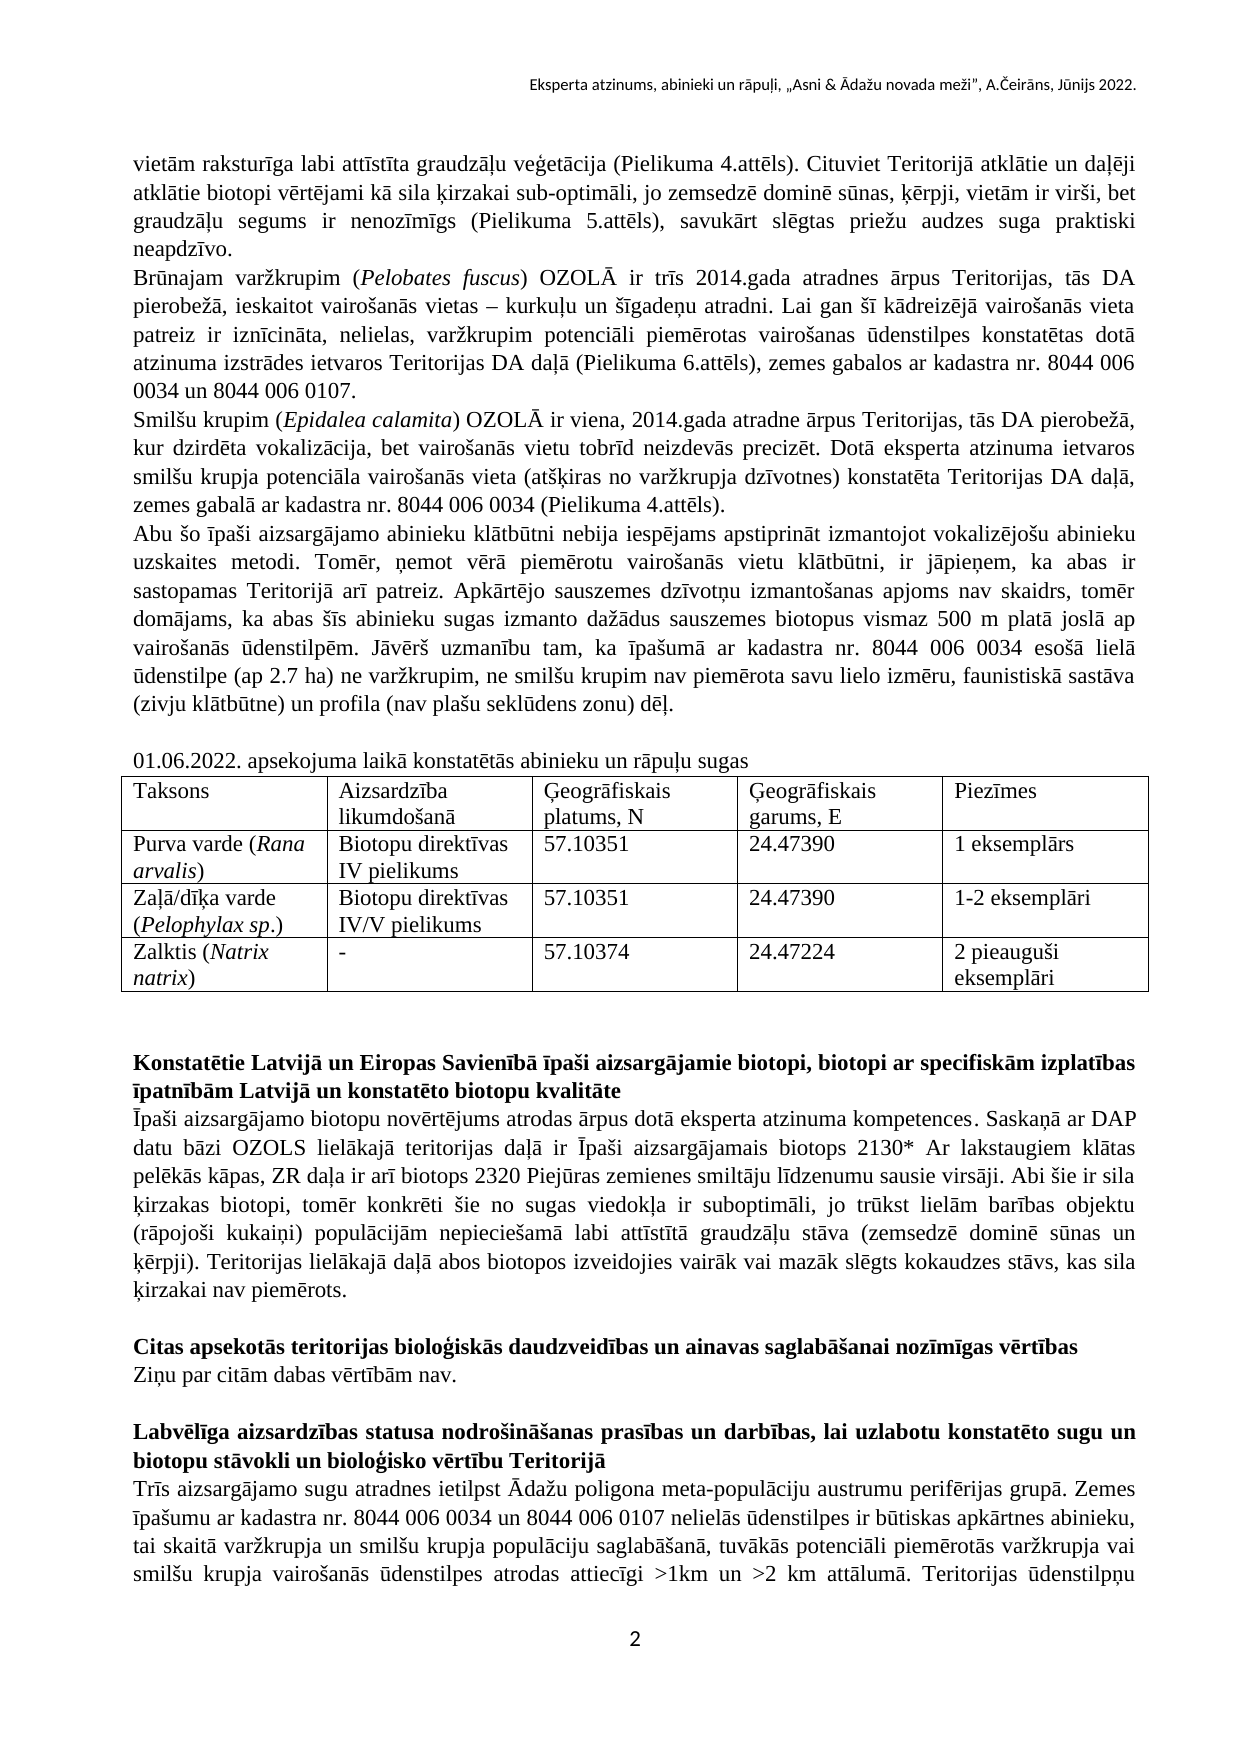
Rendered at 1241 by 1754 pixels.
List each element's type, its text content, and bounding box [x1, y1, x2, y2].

table_cell 24.47390 [738, 831, 942, 883]
table_cell 57.10351 [533, 831, 737, 883]
text Brūnajam varžkrupim (Pelobates fuscus) OZOLĀ ir trīs 2014.gada atradnes ārpus Teritorijas, tās DA pierobežā, ieskaitot vairošanās vietas – kurkuļu un šīgadeņu atradni. Lai gan šī kādreizējā vairošanās vieta patreiz ir iznīcināta, nelielas, varžkrupim potenciāli piemērotas vairošanas ūdenstilpes konstatētas dotā atzinuma izstrādes ietvaros Teritorijas DA daļā (Pielikuma 6.attēls), zemes gabalos ar kadastra nr. 8044 006 0034 un 8044 006 0107. [133, 264, 1137, 404]
table_cell Purva varde (Rana arvalis) [122, 831, 327, 883]
text Citas apsekotās teritorijas bioloģiskās daudzveidības un ainavas saglabāšanai nozīmīgas vērtības [133, 1333, 1137, 1359]
table_header Aizsardzība likumdošanā [328, 777, 532, 829]
table_header Ģeogrāfiskais garums, E [738, 777, 942, 829]
text Smilšu krupim (Epidalea calamita) OZOLĀ ir viena, 2014.gada atradne ārpus Teritorijas, tās DA pierobežā, kur dzirdēta vokalizācija, bet vairošanās vietu tobrīd neizdevās precizēt. Dotā eksperta atzinuma ietvaros smilšu krupja potenciāla vairošanās vieta (atšķiras no varžkrupja dzīvotnes) konstatēta Teritorijas DA daļā, zemes gabalā ar kadastra nr. 8044 006 0034 (Pielikuma 4.attēls). [133, 406, 1137, 518]
table_cell 57.10374 [533, 938, 737, 991]
table_cell Zalktis (Natrix natrix) [122, 938, 327, 991]
table_header Piezīmes [943, 777, 1148, 829]
table_cell 24.47224 [738, 938, 942, 991]
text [133, 150, 1137, 262]
table_cell 1 eksemplārs [943, 831, 1148, 883]
table_cell 24.47390 [738, 884, 942, 937]
table_cell Biotopu direktīvas IV/V pielikums [328, 884, 532, 937]
table_cell 2 pieauguši eksemplāri [943, 938, 1148, 991]
table_cell 1-2 eksemplāri [943, 884, 1148, 937]
table_cell 57.10351 [533, 884, 737, 937]
table_header Ģeogrāfiskais platums, N [533, 777, 737, 829]
table_header Taksons [122, 777, 327, 829]
text Īpaši aizsargājamo biotopu novērtējums atrodas ārpus dotā eksperta atzinuma kompetences. Saskaņā ar DAP datu bāzi OZOLS lielākajā teritorijas daļā ir Īpaši aizsargājamais biotops 2130* Ar lakstaugiem klātas pelēkās kāpas, ZR daļa ir arī biotops 2320 Piejūras zemienes smiltāju līdzenumu sausie virsāji. Abi šie ir sila ķirzakas biotopi, tomēr konkrēti šie no sugas viedokļa ir suboptimāli, jo trūkst lielām barības objektu (rāpojoši kukaiņi) populācijām nepieciešamā labi attīstītā graudzāļu stāva (zemsedzē dominē sūnas un ķērpji). Teritorijas lielākajā daļā abos biotopos izveidojies vairāk vai mazāk slēgts kokaudzes stāvs, kas sila ķirzakai nav piemērots. [133, 1106, 1137, 1302]
table_cell Zaļā/dīķa varde (Pelophylax sp.) [122, 884, 327, 937]
table_cell Biotopu direktīvas IV pielikums [328, 831, 532, 883]
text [133, 1475, 1137, 1587]
text Labvēlīga aizsardzības statusa nodrošināšanas prasības un darbības, lai uzlabotu konstatēto sugu un biotopu stāvokli un bioloģisko vērtību Teritorijā [133, 1418, 1137, 1473]
text 01.06.2022. apsekojuma laikā konstatētās abinieku un rāpuļu sugas [133, 747, 1137, 774]
text Konstatētie Latvijā un Eiropas Savienībā īpaši aizsargājamie biotopi, biotopi ar specifiskām izplatības īpatnībām Latvijā un konstatēto biotopu kvalitāte [133, 1049, 1137, 1103]
text Ziņu par citām dabas vērtībām nav. [133, 1361, 1137, 1388]
table_cell - [328, 938, 532, 991]
text Abu šo īpaši aizsargājamo abinieku klātbūtni nebija iespējams apstiprināt izmantojot vokalizējošu abinieku uzskaites metodi. Tomēr, ņemot vērā piemērotu vairošanās vietu klātbūtni, ir jāpieņem, ka abas ir sastopamas Teritorijā arī patreiz. Apkārtējo sauszemes dzīvotņu izmantošanas apjoms nav skaidrs, tomēr domājams, ka abas šīs abinieku sugas izmanto dažādus sauszemes biotopus vismaz 500 m platā joslā ap vairošanās ūdenstilpēm. Jāvērš uzmanību tam, ka īpašumā ar kadastra nr. 8044 006 0034 esošā lielā ūdenstilpe (ap 2.7 ha) ne varžkrupim, ne smilšu krupim nav piemērota savu lielo izmēru, faunistiskā sastāva (zivju klātbūtne) un profila (nav plašu seklūdens zonu) dēļ. [133, 520, 1137, 717]
